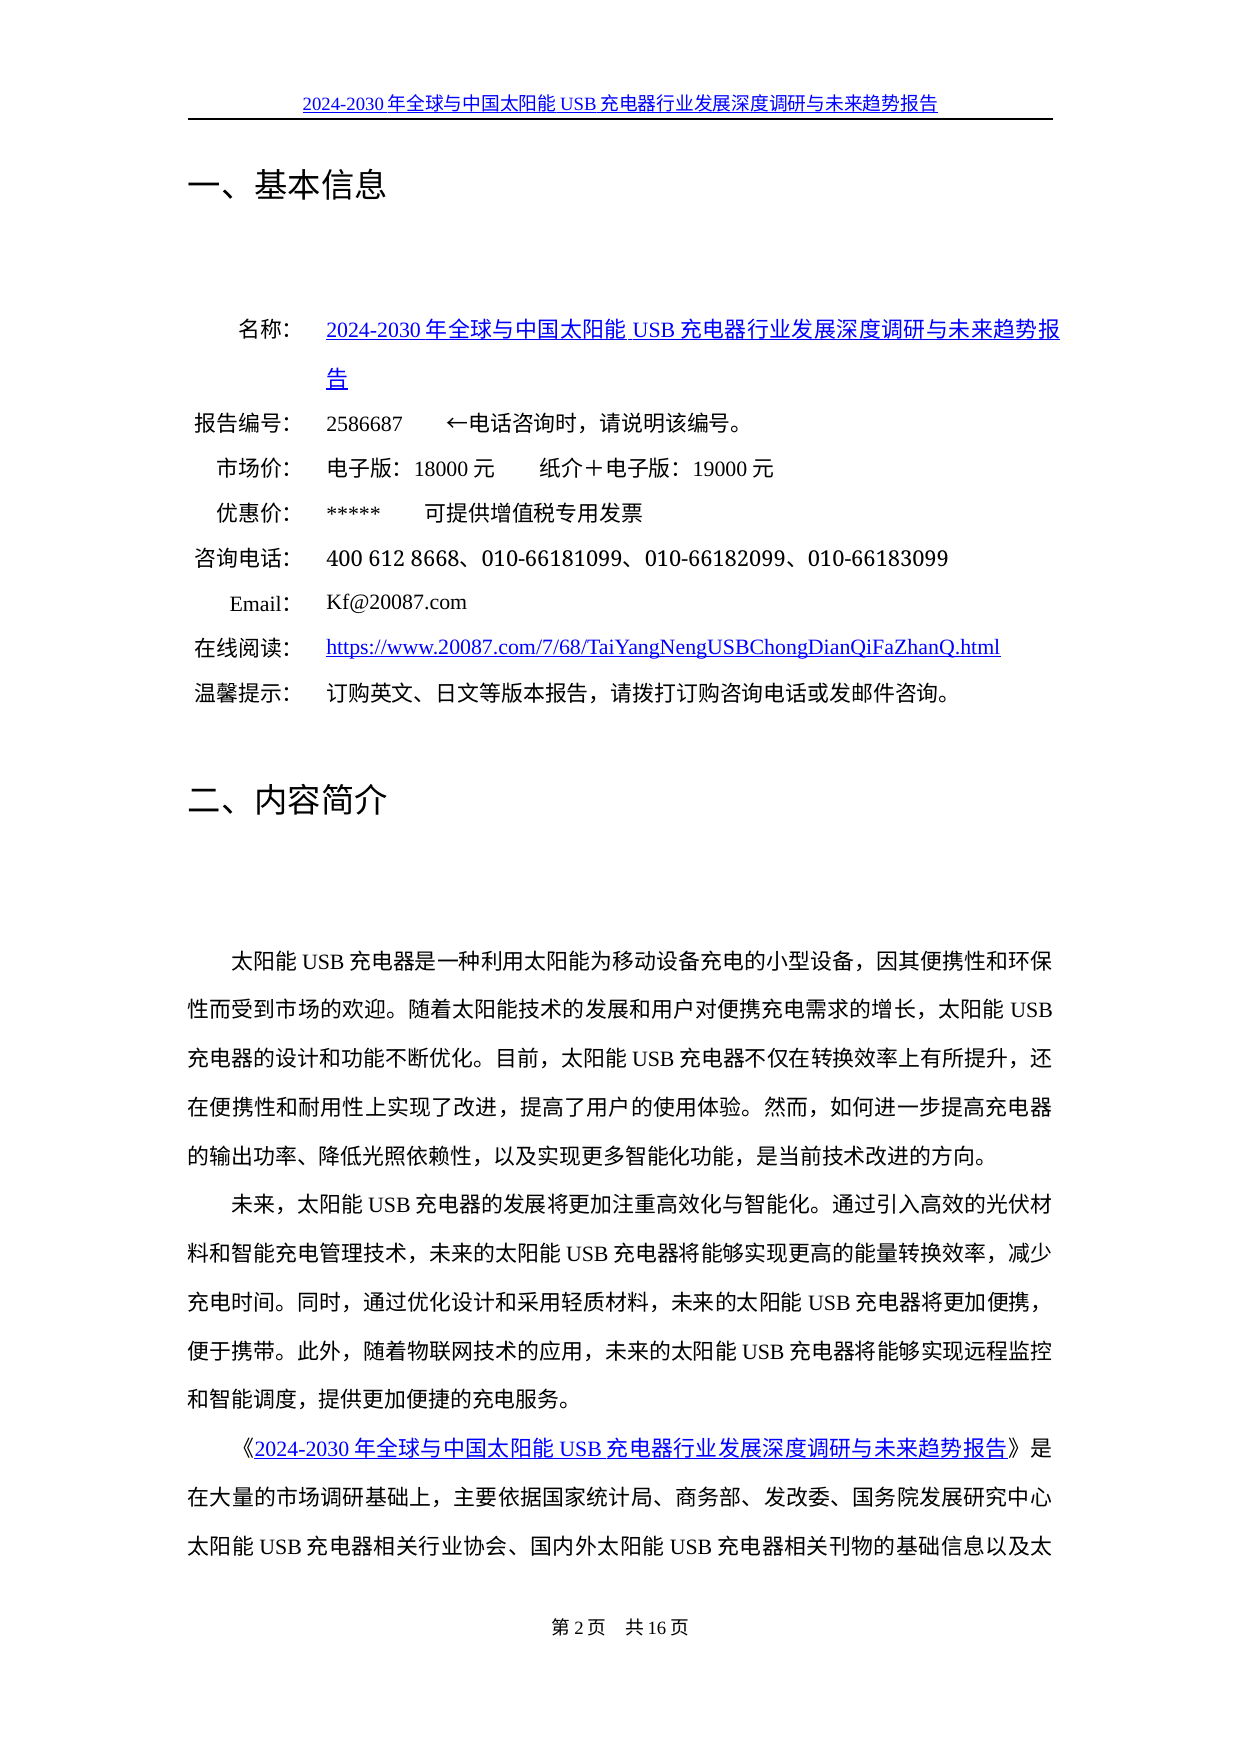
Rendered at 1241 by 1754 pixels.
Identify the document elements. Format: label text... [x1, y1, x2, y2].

table_cell [315, 630, 1073, 675]
title 二、内容简介 [187, 766, 1053, 831]
table_cell 电子版：18000 元 纸介＋电子版：19000 元 [315, 450, 1073, 495]
table_cell 400 612 8668、010-66181099、010-66182099、010-66183099 [315, 540, 1073, 585]
table_cell 2586687 ←电话咨询时，请说明该编号。 [315, 405, 1073, 450]
table_cell 优惠价： [167, 495, 315, 540]
title 一、基本信息 [187, 150, 1053, 215]
table_cell Kf@20087.com [315, 585, 1073, 630]
table_cell 温馨提示： [167, 675, 315, 720]
table_cell 订购英文、日文等版本报告，请拨打订购咨询电话或发邮件咨询。 [315, 675, 1073, 720]
table_header 名称： [167, 312, 315, 405]
table_cell Email： [167, 585, 315, 630]
table_cell 报告编号： [167, 405, 315, 450]
table_header 2024-2030年全球与中国太阳能USB充电器行业发展深度调研与未来趋势报告 [315, 312, 1073, 405]
table_cell 在线阅读： [167, 630, 315, 675]
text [187, 943, 1053, 1561]
table_cell 市场价： [167, 450, 315, 495]
table_cell ***** 可提供增值税专用发票 [315, 495, 1073, 540]
table_cell 咨询电话： [167, 540, 315, 585]
